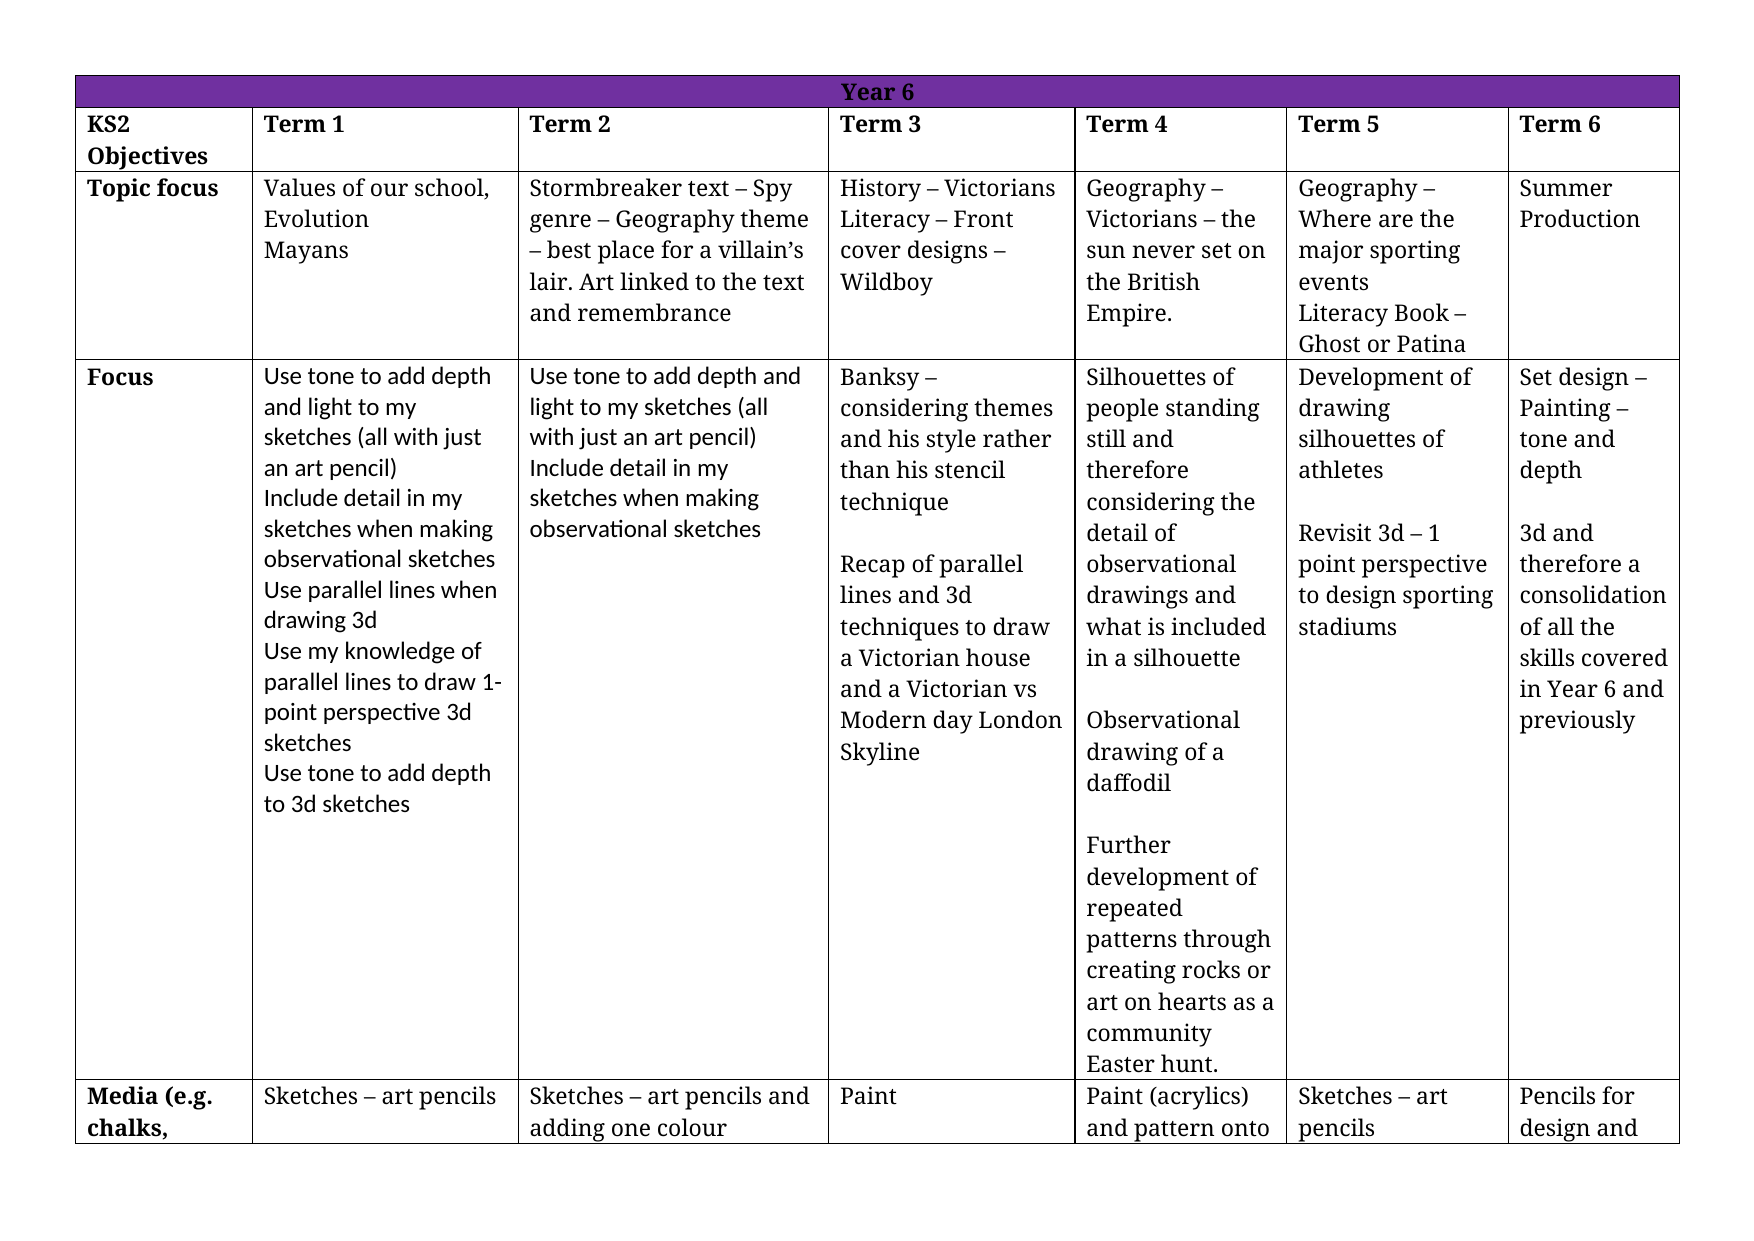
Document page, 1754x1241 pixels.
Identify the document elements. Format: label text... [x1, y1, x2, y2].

table_cell Term 2 [519, 108, 828, 171]
table_cell Term 6 [1509, 108, 1679, 171]
table_cell Summer Production [1509, 172, 1679, 359]
table_cell Banksy – considering themes and his style rather than his stencil technique Recap of parallel lines and 3d techniques to draw a Victorian house and a Victorian vs Modern day London Skyline [829, 360, 1074, 1079]
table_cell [1076, 1080, 1286, 1143]
table_cell Term 1 [253, 108, 518, 171]
table_cell KS2 Objectives [76, 108, 252, 171]
table_cell History – Victorians Literacy – Front cover designs – Wildboy [829, 172, 1074, 359]
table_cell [1509, 1080, 1679, 1143]
table_cell Term 5 [1287, 108, 1508, 171]
table_cell Geography – Where are the major sporting events Literacy Book – Ghost or Patina [1287, 172, 1508, 359]
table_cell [1287, 1080, 1508, 1143]
table_cell Geography – Victorians – the sun never set on the British Empire. [1076, 172, 1286, 359]
table_cell Set design – Painting – tone and depth 3d and therefore a consolidation of all the skills covered in Year 6 and previously [1509, 360, 1679, 1079]
table_cell Values of our school, Evolution Mayans [253, 172, 518, 359]
table_cell Use tone to add depth and light to my sketches (all with just an art pencil) Include detail in my sketches when making observational sketches Use parallel lines when drawing 3d Use my knowledge of parallel lines to draw 1-point perspective 3d sketches Use tone to add depth to 3d sketches [253, 360, 518, 1079]
table_cell Silhouettes of people standing still and therefore considering the detail of observational drawings and what is included in a silhouette Observational drawing of a daffodil Further development of repeated patterns through creating rocks or art on hearts as a community Easter hunt. [1076, 360, 1286, 1079]
table_header Year 6 [76, 76, 1679, 107]
table_cell Development of drawing silhouettes of athletes Revisit 3d – 1 point perspective to design sporting stadiums [1287, 360, 1508, 1079]
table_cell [519, 1080, 828, 1143]
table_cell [76, 1080, 252, 1143]
table_cell Focus [76, 360, 252, 1079]
table_cell Use tone to add depth and light to my sketches (all with just an art pencil) Include detail in my sketches when making observational sketches [519, 360, 828, 1079]
table_cell Term 4 [1076, 108, 1286, 171]
table_cell Term 3 [829, 108, 1074, 171]
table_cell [253, 1080, 518, 1143]
table_cell Paint [829, 1080, 1074, 1143]
table_cell Topic focus [76, 172, 252, 359]
table_cell Stormbreaker text – Spy genre – Geography theme – best place for a villain’s lair. Art linked to the text and remembrance [519, 172, 828, 359]
